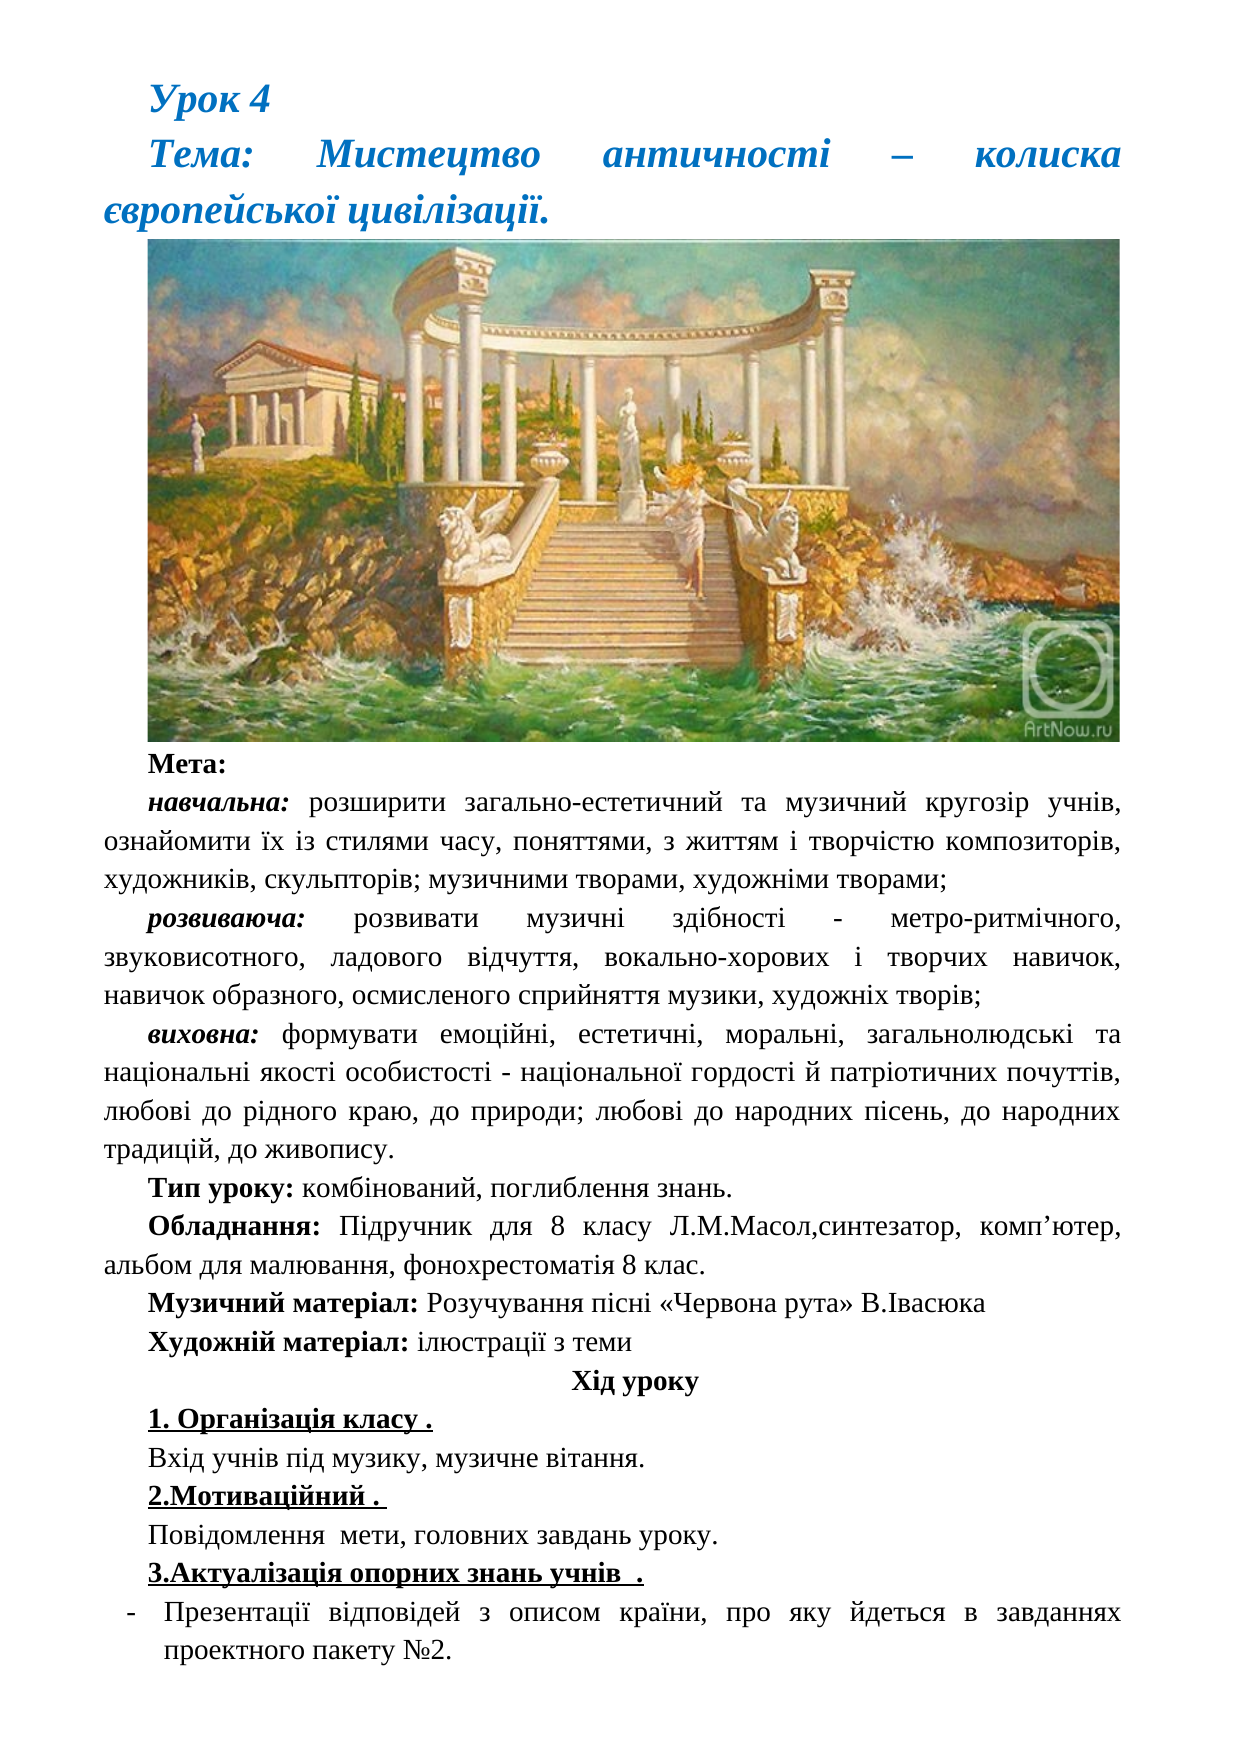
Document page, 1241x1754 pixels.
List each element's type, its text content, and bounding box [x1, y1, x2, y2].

text Музичний матеріал: Розучування пісні «Червона рута» В.Івасюка [103, 1286, 1122, 1319]
text Тема: Мистецтво античності – колиска європейської цивілізації. [103, 129, 1122, 232]
text Мета: [103, 746, 1122, 779]
text Обладнання: Підручник для 8 класу Л.М.Масол,синтезатор, комп’ютер, альбом для малювання, фонохрестоматія 8 клас. [103, 1208, 1122, 1281]
text Вхід учнів під музику, музичне вітання. [103, 1440, 1122, 1473]
text Повідомлення мети, головних завдань уроку. [103, 1517, 1122, 1550]
text 1. Організація класу . [103, 1401, 1122, 1435]
text розвиваюча: розвивати музичні здібності - метро-ритмічного, звуковисотного, ладового відчуття, вокально-хорових і творчих навичок, навичок образного, осмисленого сприйняття музики, художніх творів; [103, 900, 1122, 1011]
text 3.Актуалізація опорних знань учнів . [103, 1555, 1122, 1589]
text Хід уроку [103, 1363, 1122, 1396]
text 2.Мотиваційний . [103, 1478, 1122, 1512]
list Презентації відповідей з описом країни, про яку йдеться в завданнях проектного пакету №2. [126, 1594, 1122, 1666]
text навчальна: розширити загально-естетичний та музичний кругозір учнів, ознайомити їх із стилями часу, поняттями, з життям і творчістю композиторів, художників, скульпторів; музичними творами, художніми творами; [103, 784, 1122, 895]
text Тип уроку: комбінований, поглиблення знань. [103, 1170, 1122, 1203]
text Урок 4 [103, 74, 1122, 122]
picture [147, 239, 1120, 742]
text виховна: формувати емоційні, естетичні, моральні, загальнолюдські та національні якості особистості - національної гордості й патріотичних почуттів, любові до рідного краю, до природи; любові до народних пісень, до народних традицій, до живопису. [103, 1016, 1122, 1165]
text Художній матеріал: ілюстрації з теми [103, 1324, 1122, 1358]
